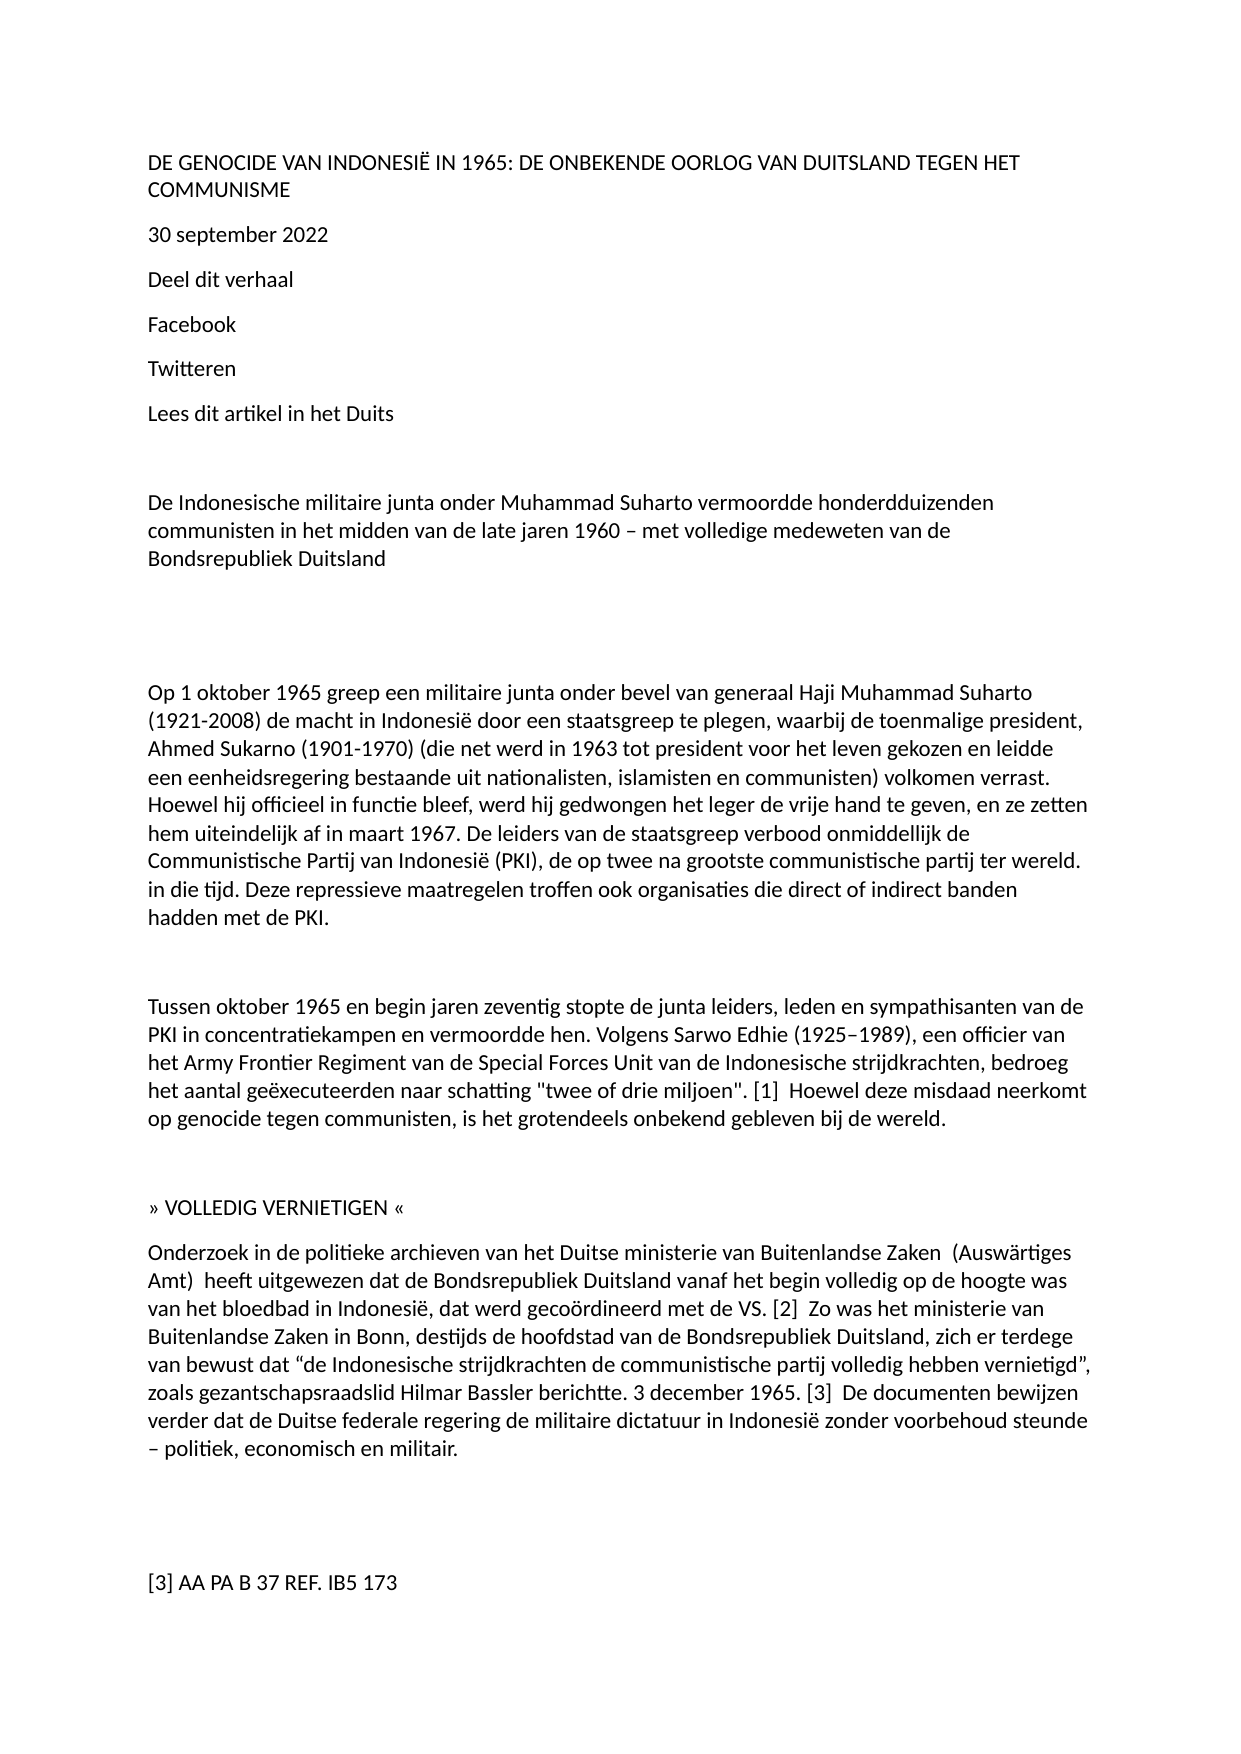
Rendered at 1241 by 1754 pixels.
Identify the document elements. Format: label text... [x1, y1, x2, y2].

text Op 1 oktober 1965 greep een militaire junta onder bevel van generaal Haji Muhammad Suharto (1921-2008) de macht in Indonesië door een staatsgreep te plegen, waarbij de toenmalige president, Ahmed Sukarno (1901-1970) (die net werd in 1963 tot president voor het leven gekozen en leidde een eenheidsregering bestaande uit nationalisten, islamisten en communisten) volkomen verrast. Hoewel hij officieel in functie bleef, werd hij gedwongen het leger de vrije hand te geven, en ze zetten hem uiteindelijk af in maart 1967. De leiders van de staatsgreep verbood onmiddellijk de Communistische Partij van Indonesië (PKI), de op twee na grootste communistische partij ter wereld. in die tijd. Deze repressieve maatregelen troffen ook organisaties die direct of indirect banden hadden met de PKI. [148, 678, 1093, 931]
text Tussen oktober 1965 en begin jaren zeventig stopte de junta leiders, leden en sympathisanten van de PKI in concentratiekampen en vermoordde hen. Volgens Sarwo Edhie (1925–1989), een officier van het Army Frontier Regiment van de Special Forces Unit van de Indonesische strijdkrachten, bedroeg het aantal geëxecuteerden naar schatting "twee of drie miljoen". [1] Hoewel deze misdaad neerkomt op genocide tegen communisten, is het grotendeels onbekend gebleven bij de wereld. [148, 992, 1093, 1132]
text Deel dit verhaal [148, 265, 1093, 293]
text Onderzoek in de politieke archieven van het Duitse ministerie van Buitenlandse Zaken (Auswärtiges Amt) heeft uitgewezen dat de Bondsrepubliek Duitsland vanaf het begin volledig op de hoogte was van het bloedbad in Indonesië, dat werd gecoördineerd met de VS. [2] Zo was het ministerie van Buitenlandse Zaken in Bonn, destijds de hoofdstad van de Bondsrepubliek Duitsland, zich er terdege van bewust dat “de Indonesische strijdkrachten de communistische partij volledig hebben vernietigd”, zoals gezantschapsraadslid Hilmar Bassler berichtte. 3 december 1965. [3] De documenten bewijzen verder dat de Duitse federale regering de militaire dictatuur in Indonesië zonder voorbehoud steunde – politiek, economisch en militair. [148, 1238, 1093, 1462]
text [148, 1568, 1093, 1596]
text Twitteren [148, 354, 1093, 382]
text Facebook [148, 310, 1093, 338]
text DE GENOCIDE VAN INDONESIË IN 1965: DE ONBEKENDE OORLOG VAN DUITSLAND TEGEN HET COMMUNISME [148, 148, 1093, 204]
text 30 september 2022 [148, 220, 1093, 248]
text » VOLLEDIG VERNIETIGEN « [148, 1193, 1093, 1222]
text Lees dit artikel in het Duits [148, 399, 1093, 427]
text De Indonesische militaire junta onder Muhammad Suharto vermoordde honderdduizenden communisten in het midden van de late jaren 1960 – met volledige medeweten van de Bondsrepubliek Duitsland [148, 488, 1093, 572]
